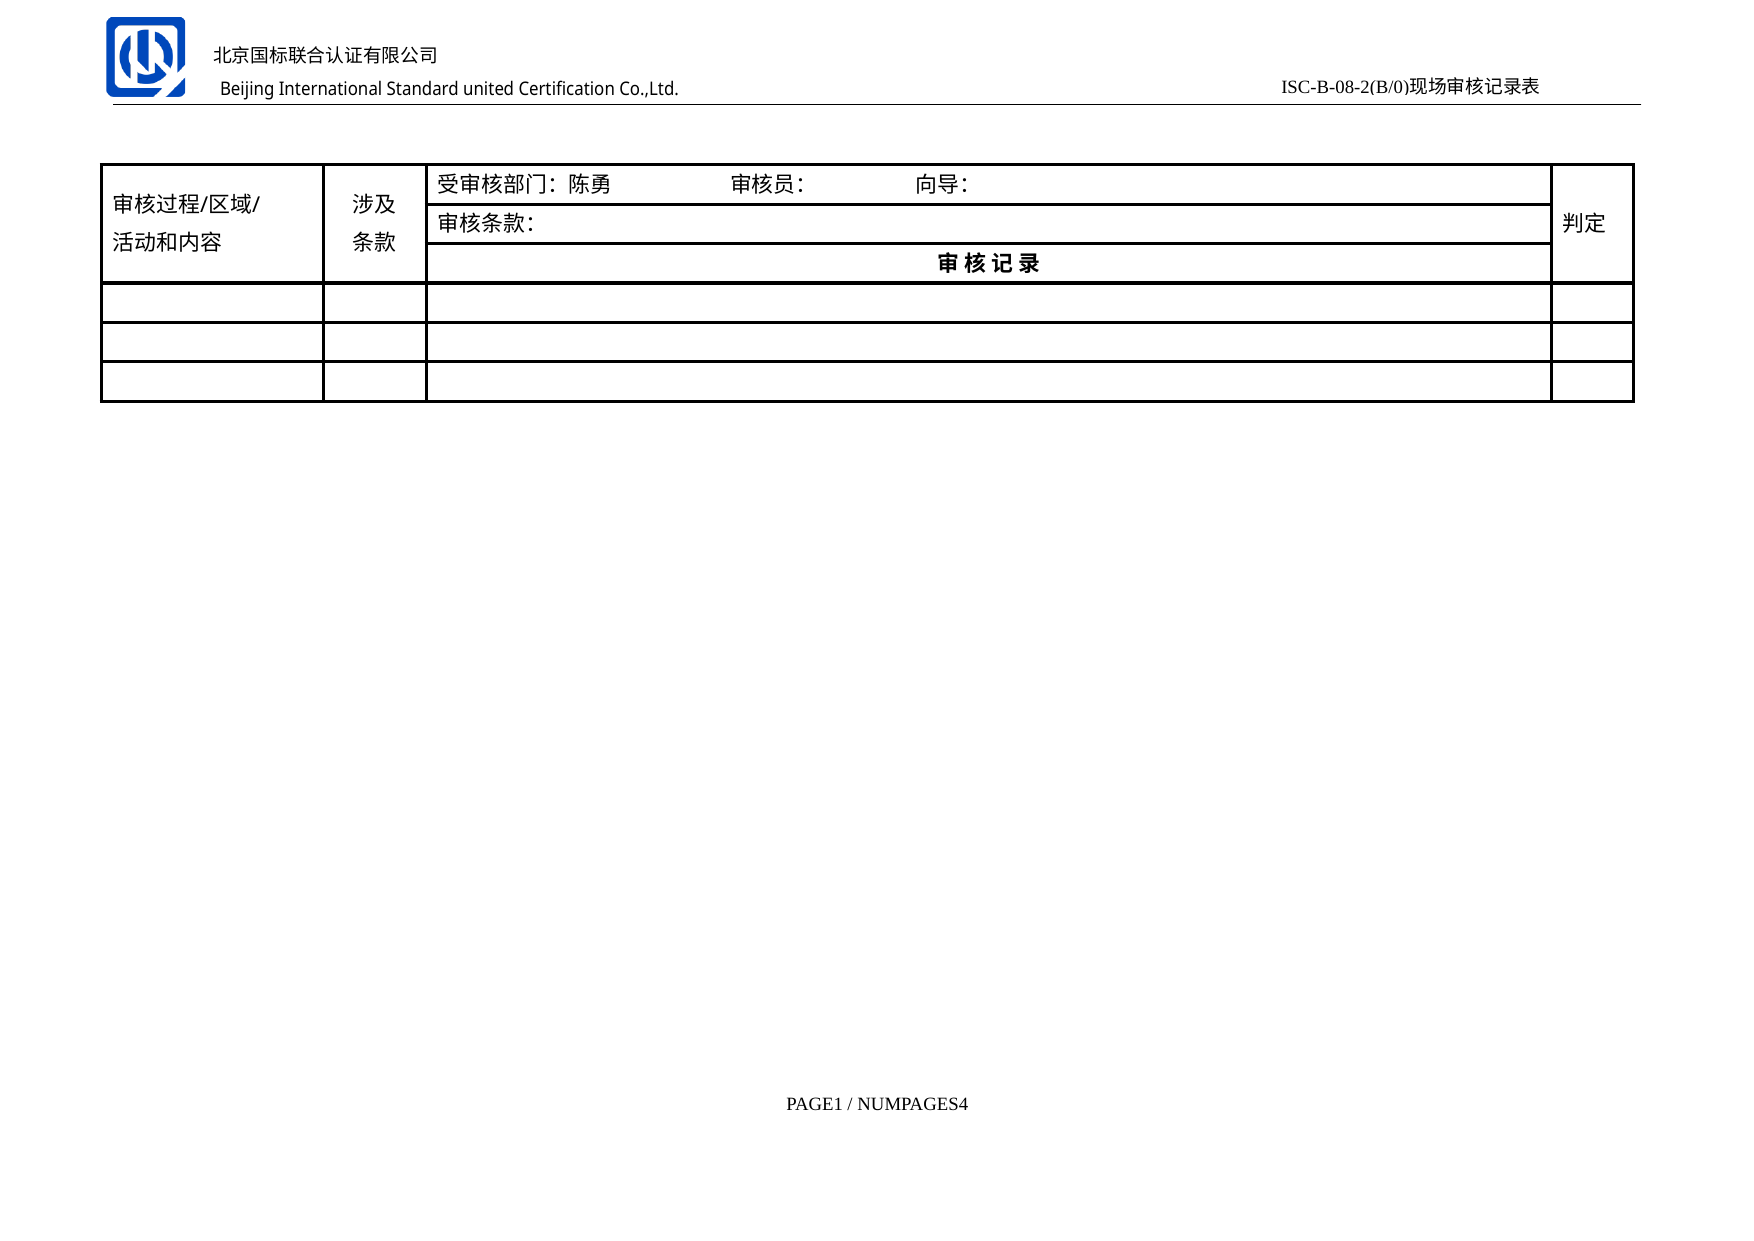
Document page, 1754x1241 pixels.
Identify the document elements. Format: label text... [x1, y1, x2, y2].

table_header 受审核部门：陈勇 审核员： 向导： [428, 166, 1550, 203]
table_cell [103, 363, 322, 399]
picture [106, 17, 186, 97]
table_cell [428, 324, 1550, 360]
table_cell [325, 285, 425, 321]
table_header 涉及 条款 [325, 166, 425, 281]
table_cell [103, 285, 322, 321]
table_cell [325, 324, 425, 360]
table_header 判定 [1553, 166, 1632, 281]
table_cell [428, 363, 1550, 399]
table_cell [428, 285, 1550, 321]
table_cell [103, 324, 322, 360]
table_cell 审 核 记 录 [428, 245, 1550, 281]
table_cell [1553, 363, 1632, 399]
table_cell 审核条款： [428, 206, 1550, 242]
table_cell [1553, 324, 1632, 360]
table_cell [1553, 285, 1632, 321]
table_cell [325, 363, 425, 399]
table_header 审核过程/区域/ 活动和内容 [103, 166, 322, 281]
